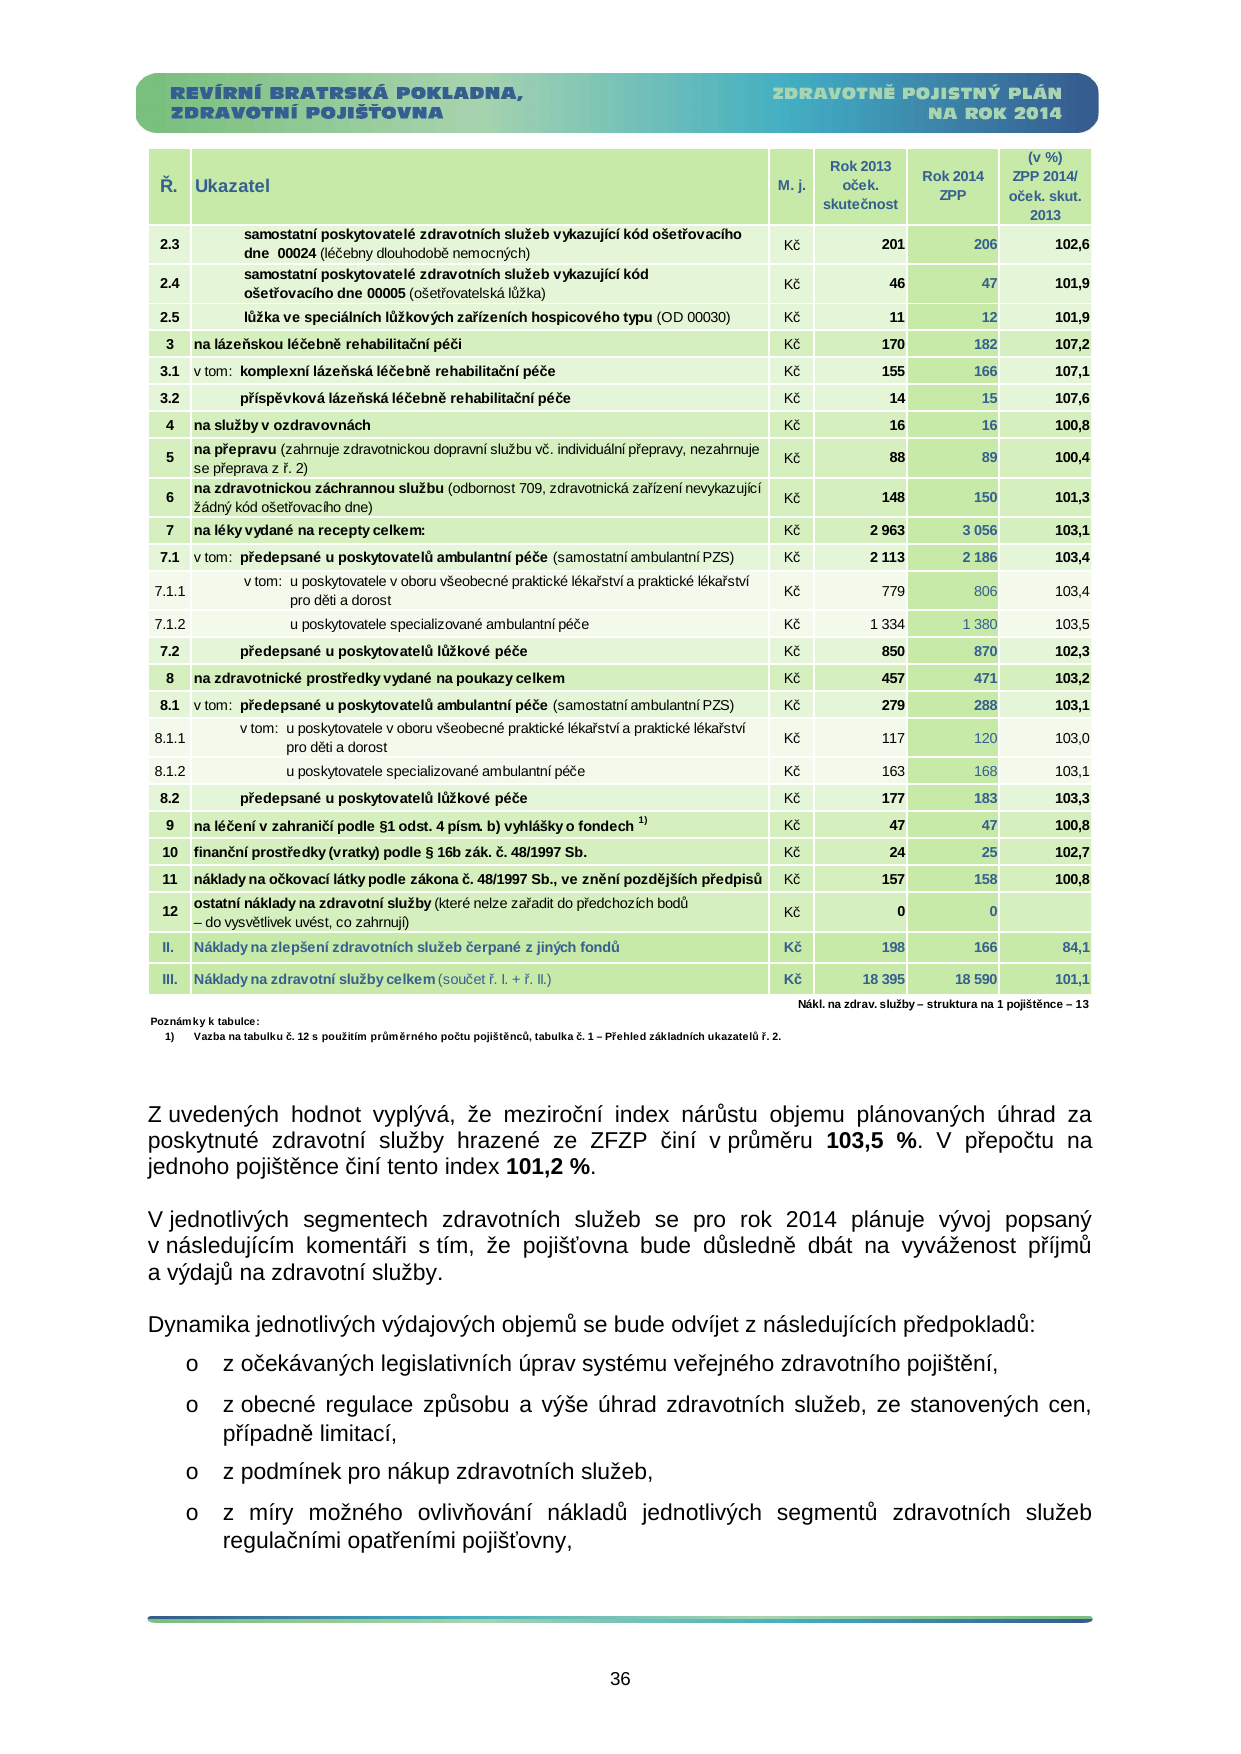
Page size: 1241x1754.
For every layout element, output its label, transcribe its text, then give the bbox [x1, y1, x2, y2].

text Z uvedených hodnot vyplývá, že meziroční index nárůstu objemu plánovaných úhrad za poskytnuté zdravotní služby hrazené ze ZFZP činí v průměru 103,5 %. V přepočtu na jednoho pojištěnce činí tento index 101,2 %. [148, 1101, 1092, 1180]
text z obecné regulace způsobu a výše úhrad zdravotních služeb, ze stanovených cen, případně limitací, [185, 1391, 1092, 1446]
text z očekávaných legislativních úprav systému veřejného zdravotního pojištění, [185, 1350, 1092, 1379]
text z podmínek pro nákup zdravotních služeb, [185, 1458, 1092, 1487]
text V jednotlivých segmentech zdravotních služeb se pro rok 2014 plánuje vývoj popsaný v následujícím komentáři s tím, že pojišťovna bude důsledně dbát na vyváženost příjmů a výdajů na zdravotní služby. [148, 1206, 1092, 1285]
text Dynamika jednotlivých výdajových objemů se bude odvíjet z následujících předpokladů: [148, 1311, 1092, 1338]
picture [136, 73, 1099, 133]
picture [147, 1616, 1093, 1623]
text z míry možného ovlivňování nákladů jednotlivých segmentů zdravotních služeb regulačními opatřeními pojišťovny, [185, 1499, 1092, 1554]
